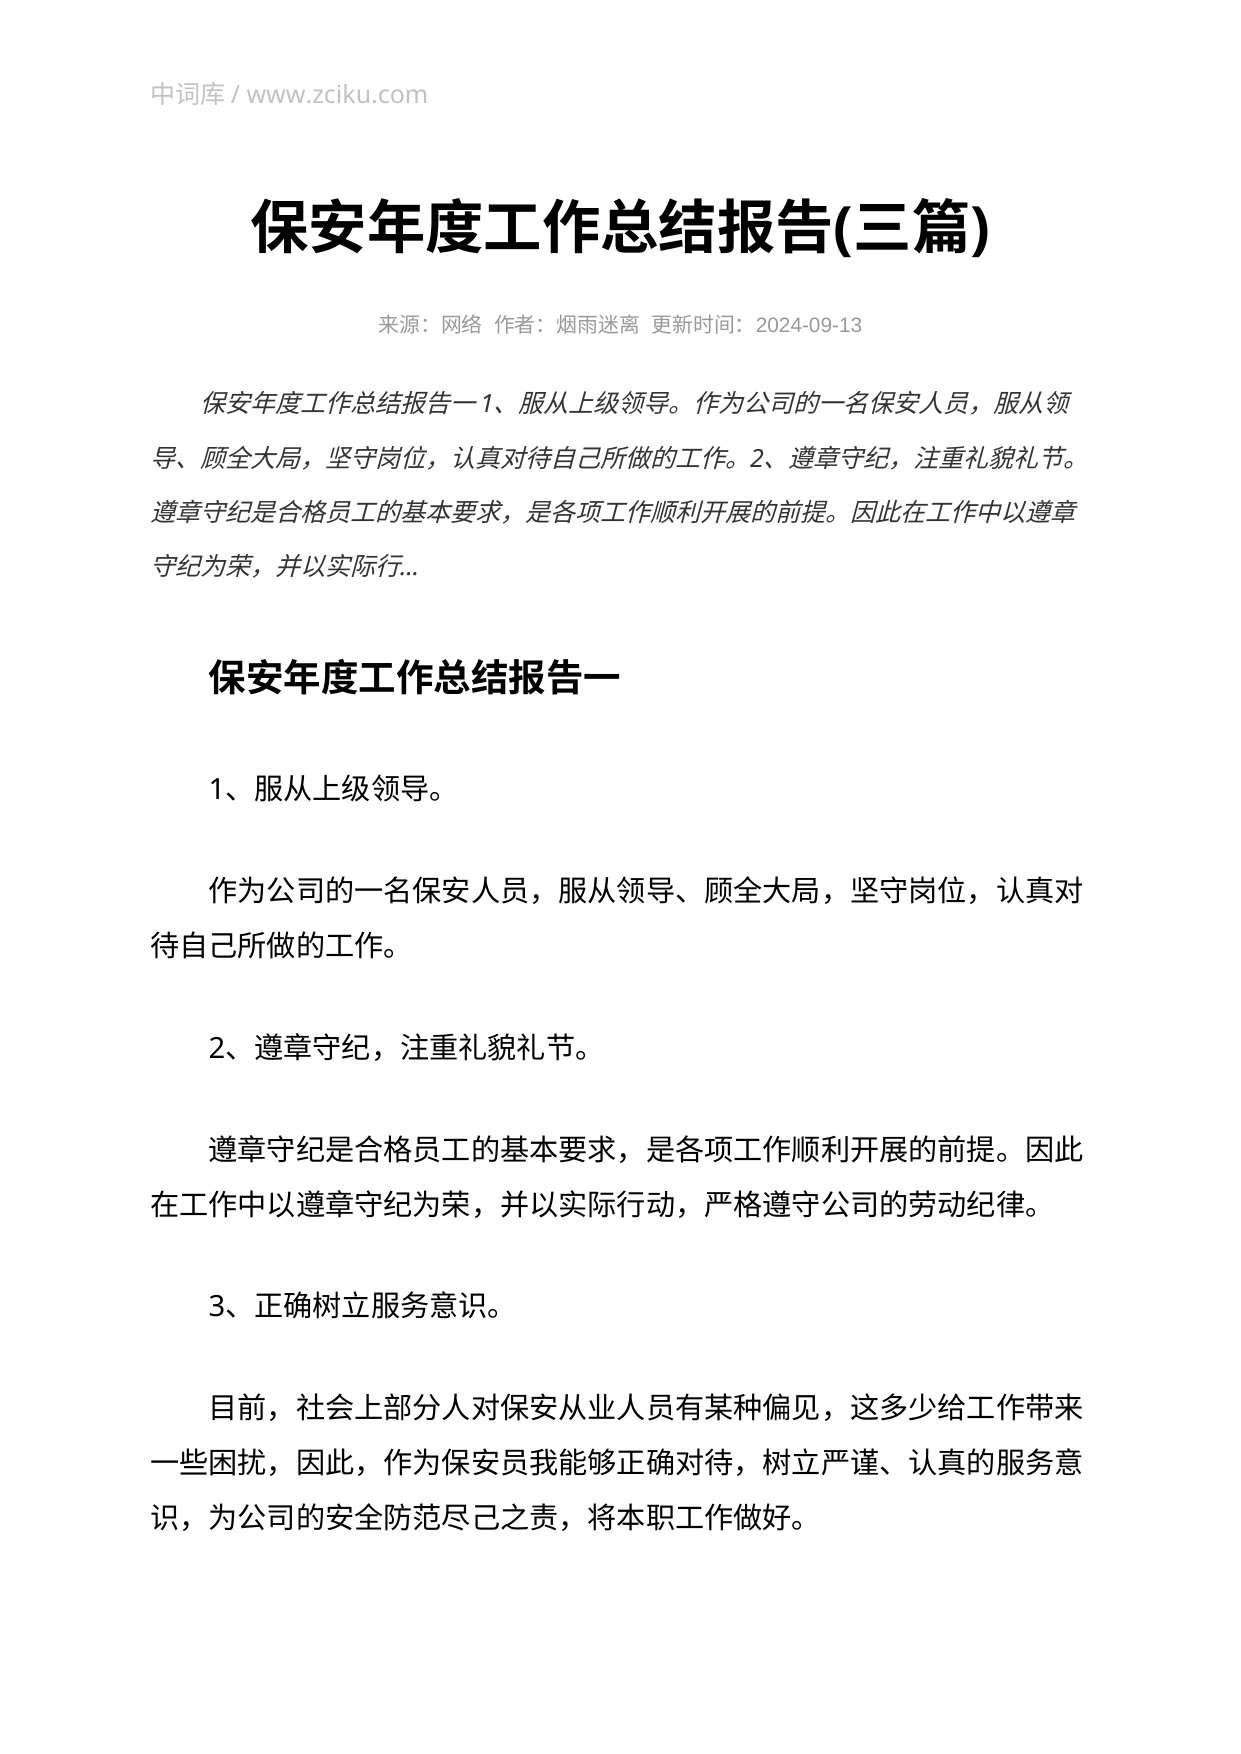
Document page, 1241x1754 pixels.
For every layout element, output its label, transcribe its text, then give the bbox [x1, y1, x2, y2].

text 3、正确树立服务意识。 [150, 1283, 1090, 1325]
text 来源：网络 作者：烟雨迷离 更新时间：2024-09-13 [150, 313, 1090, 337]
subtitle 保安年度工作总结报告(三篇) [150, 181, 1090, 266]
text 保安年度工作总结报告一1、服从上级领导。作为公司的一名保安人员，服从领导、顾全大局，坚守岗位，认真对待自己所做的工作。2、遵章守纪，注重礼貌礼节。遵章守纪是合格员工的基本要求，是各项工作顺利开展的前提。因此在工作中以遵章守纪为荣，并以实际行... [150, 384, 1090, 583]
text 作为公司的一名保安人员，服从领导、顾全大局，坚守岗位，认真对待自己所做的工作。 [150, 867, 1090, 965]
text 遵章守纪是合格员工的基本要求，是各项工作顺利开展的前提。因此在工作中以遵章守纪为荣，并以实际行动，严格遵守公司的劳动纪律。 [150, 1126, 1090, 1223]
text 保安年度工作总结报告一 [150, 648, 1090, 702]
text 1、服从上级领导。 [150, 766, 1090, 808]
text 2、遵章守纪，注重礼貌礼节。 [150, 1024, 1090, 1067]
text 目前，社会上部分人对保安从业人员有某种偏见，这多少给工作带来一些困扰，因此，作为保安员我能够正确对待，树立严谨、认真的服务意识，为公司的安全防范尽己之责，将本职工作做好。 [150, 1385, 1090, 1537]
